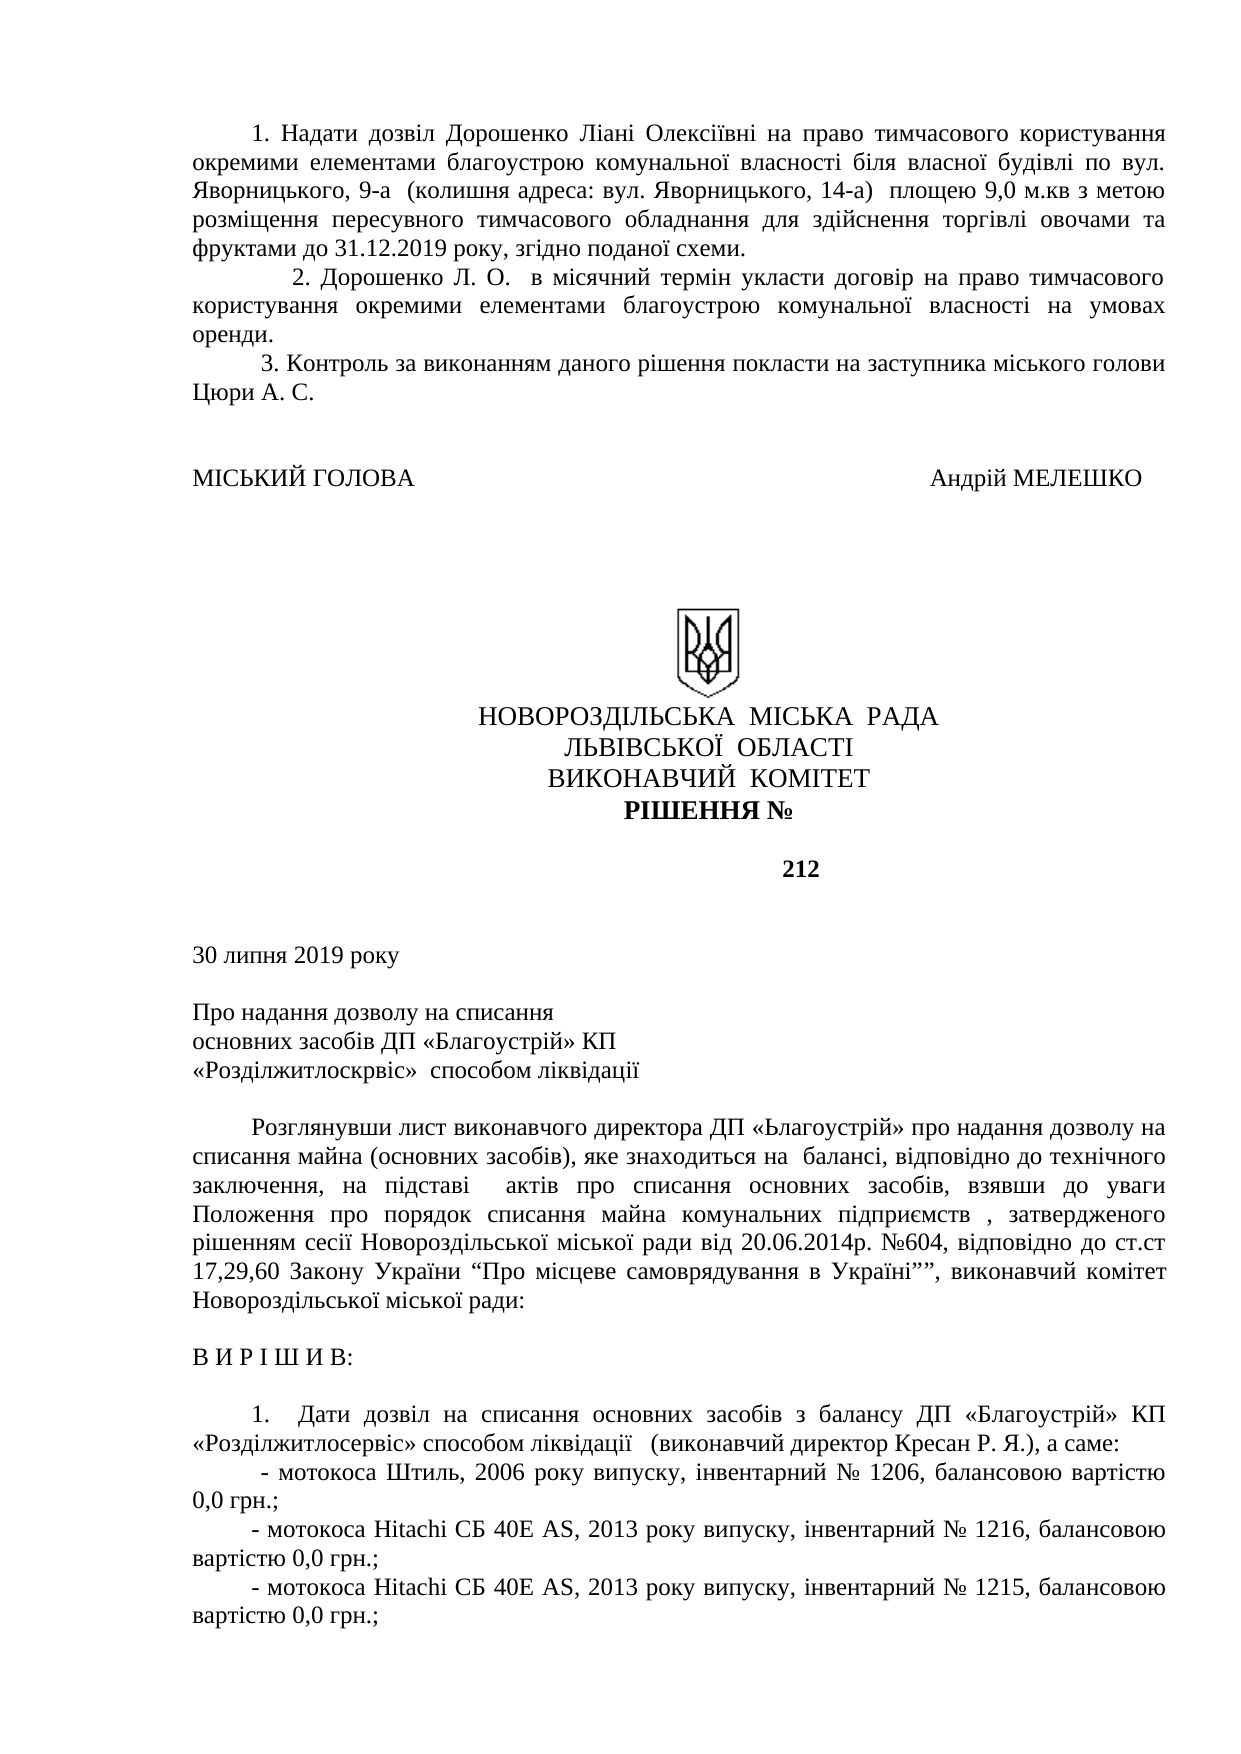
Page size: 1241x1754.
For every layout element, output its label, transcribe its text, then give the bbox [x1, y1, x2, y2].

text 212 [192, 854, 1167, 882]
text МІСЬКИЙ ГОЛОВА Андрій МЕЛЕШКО [192, 463, 1167, 492]
text 30 липня 2019 року [192, 940, 1167, 969]
text - мотокоса Штиль, 2006 року випуску, інвентарний № 1206, балансовою вартістю 0,0 грн.; [192, 1457, 1167, 1514]
text В И Р І Ш И В: [192, 1342, 1167, 1371]
text - мотокоса Hitachi СБ 40Е AS, 2013 року випуску, інвентарний № 1216, балансовою вартістю 0,0 грн.; [192, 1514, 1167, 1572]
text «Розділжитлоскрвіс» способом ліквідації [192, 1055, 1167, 1084]
picture [616, 606, 801, 701]
text НОВОРОЗДІЛЬСЬКА МІСЬКА РАДА [192, 700, 1167, 731]
text Розглянувши лист виконавчого директора ДП «Ьлагоустрій» про надання дозволу на списання майна (основних засобів), яке знаходиться на балансі, відповідно до технічного заключення, на підставі актів про списання основних засобів, взявши до уваги Положення про порядок списання майна комунальних підприємств , затвердженого рішенням сесії Новороздільської міської ради від 20.06.2014р. №604, відповідно до ст.ст 17,29,60 Закону України “Про місцеве самоврядування в Україні””, виконавчий комітет Новороздільської міської ради: [192, 1112, 1167, 1314]
list Дати дозвіл на списання основних засобів з балансу ДП «Благоустрій» КП «Розділжитлосервіс» способом ліквідації (виконавчий директор Кресан Р. Я.), а саме: [192, 1399, 1167, 1457]
text - мотокоса Hitachi СБ 40Е AS, 2013 року випуску, інвентарний № 1215, балансовою вартістю 0,0 грн.; [192, 1572, 1167, 1629]
text 3. Контроль за виконанням даного рішення покласти на заступника міського голови Цюри А. С. [192, 348, 1167, 406]
text основних засобів ДП «Благоустрій» КП [192, 1026, 1167, 1055]
text ЛЬВІВСЬКОЇ ОБЛАСТІ [192, 731, 1167, 763]
text ВИКОНАВЧИЙ КОМІТЕТ [192, 763, 1167, 794]
text Про надання дозволу на списання [192, 997, 1167, 1026]
text РІШЕННЯ № [192, 794, 1167, 825]
text 1. Надати дозвіл Дорошенко Ліані Олексіївні на право тимчасового користування окремими елементами благоустрою комунальної власності біля власної будівлі по вул. Яворницького, 9-а (колишня адреса: вул. Яворницького, 14-а) площею 9,0 м.кв з метою розміщення пересувного тимчасового обладнання для здійснення торгівлі овочами та фруктами до 31.12.2019 року, згідно поданої схеми. [192, 118, 1167, 262]
text 2. Дорошенко Л. О. в місячний термін укласти договір на право тимчасового користування окремими елементами благоустрою комунальної власності на умовах оренди. [192, 262, 1167, 348]
